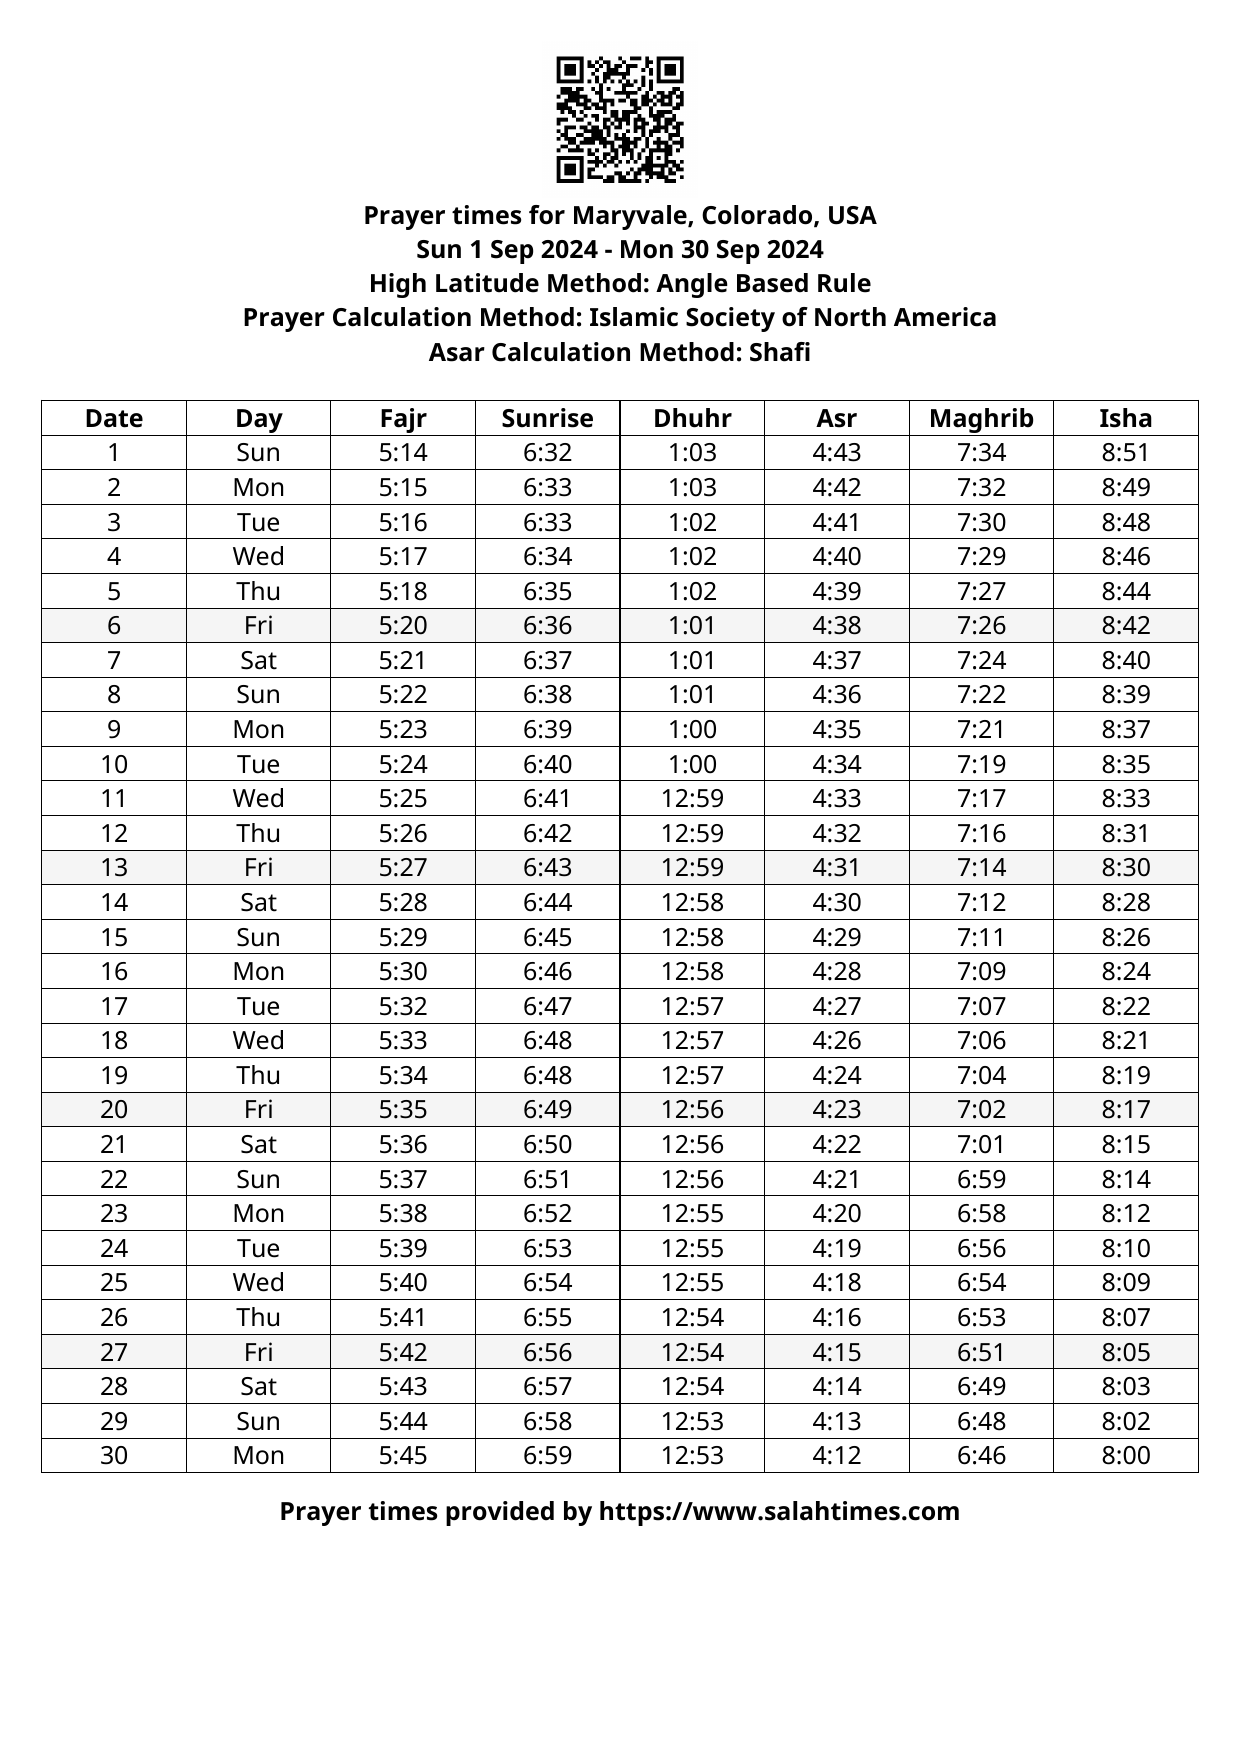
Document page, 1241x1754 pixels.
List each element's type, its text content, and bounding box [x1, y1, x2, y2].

table_cell Thu [187, 574, 330, 607]
table_cell 10 [42, 747, 186, 780]
table_cell 7:27 [910, 574, 1053, 607]
table_cell 4:30 [765, 885, 909, 919]
table_cell 7:16 [910, 816, 1053, 849]
table_cell 19 [42, 1058, 186, 1092]
table_cell 8:51 [1054, 436, 1198, 469]
table_header Asr [765, 401, 909, 434]
table_cell 15 [42, 920, 186, 953]
table_cell 5:34 [331, 1058, 475, 1092]
table_cell 8:09 [1054, 1266, 1198, 1299]
table_cell 1:02 [621, 539, 764, 573]
table_cell 8:46 [1054, 539, 1198, 573]
table_cell 27 [42, 1335, 186, 1368]
table_cell 12:53 [621, 1439, 764, 1472]
table_cell 1:03 [621, 436, 764, 469]
table_cell Sun [187, 678, 330, 711]
table_cell 5:36 [331, 1127, 475, 1161]
table_cell 4:32 [765, 816, 909, 849]
table_cell 5:42 [331, 1335, 475, 1368]
table_cell 4:42 [765, 470, 909, 504]
table_cell 5:32 [331, 989, 475, 1022]
table_cell 5:22 [331, 678, 475, 711]
table_cell Mon [187, 1196, 330, 1230]
table_cell 8:00 [1054, 1439, 1198, 1472]
table_cell 6:59 [910, 1162, 1053, 1195]
table_cell 6:35 [476, 574, 619, 607]
table_cell 6:42 [476, 816, 619, 849]
table_cell 4:14 [765, 1369, 909, 1403]
table_cell 1:01 [621, 678, 764, 711]
table_cell 7:34 [910, 436, 1053, 469]
table_cell 16 [42, 954, 186, 988]
table_cell 2 [42, 470, 186, 504]
table_cell Fri [187, 609, 330, 642]
table_cell 8:35 [1054, 747, 1198, 780]
table_cell 5:25 [331, 781, 475, 815]
table_cell 5:21 [331, 643, 475, 677]
table_cell 8:10 [1054, 1231, 1198, 1264]
table_cell Fri [187, 851, 330, 884]
table_cell 12:54 [621, 1369, 764, 1403]
table_cell 4:15 [765, 1335, 909, 1368]
table_cell 1:03 [621, 470, 764, 504]
table_cell Fri [187, 1093, 330, 1126]
table_cell Sun [187, 1162, 330, 1195]
table_cell 12:57 [621, 1058, 764, 1092]
table_cell 12:59 [621, 851, 764, 884]
table_cell Sun [187, 436, 330, 469]
table_cell 8:31 [1054, 816, 1198, 849]
table_cell Mon [187, 954, 330, 988]
table_cell 4:26 [765, 1024, 909, 1057]
table_cell 6:44 [476, 885, 619, 919]
table_cell 12:55 [621, 1266, 764, 1299]
table_cell 6:54 [910, 1266, 1053, 1299]
table_cell 8:05 [1054, 1335, 1198, 1368]
table_cell 5:30 [331, 954, 475, 988]
table_cell Fri [187, 1335, 330, 1368]
table_cell 5:17 [331, 539, 475, 573]
table_cell 6:48 [910, 1404, 1053, 1437]
table_cell Wed [187, 1266, 330, 1299]
table_cell 17 [42, 989, 186, 1022]
table_cell Sat [187, 1369, 330, 1403]
table_cell 8:19 [1054, 1058, 1198, 1092]
table_cell 5:45 [331, 1439, 475, 1472]
table_cell Thu [187, 1300, 330, 1334]
table_cell 20 [42, 1093, 186, 1126]
table_cell 6:48 [476, 1058, 619, 1092]
table_cell 6:33 [476, 470, 619, 504]
table_cell 5:33 [331, 1024, 475, 1057]
table_cell 6:48 [476, 1024, 619, 1057]
table_cell 12:59 [621, 781, 764, 815]
table_cell 8:17 [1054, 1093, 1198, 1126]
table_cell 21 [42, 1127, 186, 1161]
text Asar Calculation Method: Shafi [42, 334, 1198, 368]
table_cell 4:24 [765, 1058, 909, 1092]
table_cell 7:07 [910, 989, 1053, 1022]
table_cell 6:56 [476, 1335, 619, 1368]
table_cell Mon [187, 1439, 330, 1472]
table_cell 7:12 [910, 885, 1053, 919]
table_cell Tue [187, 747, 330, 780]
table_cell 5:43 [331, 1369, 475, 1403]
table_cell 6:36 [476, 609, 619, 642]
table_cell Sat [187, 643, 330, 677]
table_cell 8:33 [1054, 781, 1198, 815]
table_cell 12:54 [621, 1300, 764, 1334]
table_header Fajr [331, 401, 475, 434]
table_cell 5:23 [331, 712, 475, 746]
table_cell 8:15 [1054, 1127, 1198, 1161]
table_cell 1:02 [621, 505, 764, 538]
table_cell 5:41 [331, 1300, 475, 1334]
table_cell 4:22 [765, 1127, 909, 1161]
table_cell 4:20 [765, 1196, 909, 1230]
table_cell 24 [42, 1231, 186, 1264]
table_cell 4:16 [765, 1300, 909, 1334]
table_cell 5:37 [331, 1162, 475, 1195]
table_cell 8:44 [1054, 574, 1198, 607]
table_cell 12:59 [621, 816, 764, 849]
table_cell 7:24 [910, 643, 1053, 677]
table_cell 8:14 [1054, 1162, 1198, 1195]
table_cell 6:56 [910, 1231, 1053, 1264]
table_cell Thu [187, 1058, 330, 1092]
table_cell 4:18 [765, 1266, 909, 1299]
table_cell 5:26 [331, 816, 475, 849]
table_cell Tue [187, 505, 330, 538]
table_cell 6:58 [910, 1196, 1053, 1230]
table_cell 4:40 [765, 539, 909, 573]
table_cell 8 [42, 678, 186, 711]
table_cell Mon [187, 470, 330, 504]
table_cell 5:40 [331, 1266, 475, 1299]
table_cell 1 [42, 436, 186, 469]
table_cell 4:29 [765, 920, 909, 953]
table_cell 6:46 [476, 954, 619, 988]
table_cell 5:28 [331, 885, 475, 919]
table_cell 5:39 [331, 1231, 475, 1264]
table_cell 1:02 [621, 574, 764, 607]
table_cell 25 [42, 1266, 186, 1299]
table_cell 1:00 [621, 747, 764, 780]
table_cell 6:41 [476, 781, 619, 815]
table_cell 4:38 [765, 609, 909, 642]
table_cell 6:39 [476, 712, 619, 746]
table_cell 6:53 [476, 1231, 619, 1264]
table_cell 6:49 [476, 1093, 619, 1126]
table_cell 6:50 [476, 1127, 619, 1161]
table_cell 12:54 [621, 1335, 764, 1368]
table_cell 7:19 [910, 747, 1053, 780]
table_cell 5:38 [331, 1196, 475, 1230]
table_cell 4:31 [765, 851, 909, 884]
table_cell 6:49 [910, 1369, 1053, 1403]
table_cell 5 [42, 574, 186, 607]
table_cell 6:55 [476, 1300, 619, 1334]
table_cell 11 [42, 781, 186, 815]
table_cell 7 [42, 643, 186, 677]
table_cell 7:21 [910, 712, 1053, 746]
table_cell 26 [42, 1300, 186, 1334]
table_cell 12:58 [621, 920, 764, 953]
table_cell Tue [187, 989, 330, 1022]
table_cell 4:41 [765, 505, 909, 538]
table_cell 8:21 [1054, 1024, 1198, 1057]
table_cell 28 [42, 1369, 186, 1403]
table_cell 8:02 [1054, 1404, 1198, 1437]
table_cell 7:01 [910, 1127, 1053, 1161]
table_cell 4:43 [765, 436, 909, 469]
table_cell 4:23 [765, 1093, 909, 1126]
table_cell 8:22 [1054, 989, 1198, 1022]
table_cell Thu [187, 816, 330, 849]
table_cell 12:53 [621, 1404, 764, 1437]
table_cell 6:38 [476, 678, 619, 711]
table_cell 4:13 [765, 1404, 909, 1437]
table_cell Sat [187, 1127, 330, 1161]
table_cell 23 [42, 1196, 186, 1230]
table_cell 8:49 [1054, 470, 1198, 504]
table_cell 6:46 [910, 1439, 1053, 1472]
text High Latitude Method: Angle Based Rule [42, 266, 1198, 300]
table_cell 6:40 [476, 747, 619, 780]
table_cell Tue [187, 1231, 330, 1264]
table_cell 6:57 [476, 1369, 619, 1403]
table_header Day [187, 401, 330, 434]
table_cell 5:20 [331, 609, 475, 642]
text Prayer Calculation Method: Islamic Society of North America [42, 300, 1198, 334]
table_cell 4:27 [765, 989, 909, 1022]
table_cell 8:30 [1054, 851, 1198, 884]
table_cell 1:01 [621, 643, 764, 677]
table_cell Mon [187, 712, 330, 746]
table_cell 6:33 [476, 505, 619, 538]
text Sun 1 Sep 2024 - Mon 30 Sep 2024 [42, 232, 1198, 266]
table_cell 12:58 [621, 885, 764, 919]
picture [542, 41, 699, 198]
table_cell 8:26 [1054, 920, 1198, 953]
table_cell 29 [42, 1404, 186, 1437]
table_cell 5:14 [331, 436, 475, 469]
table_cell 4:36 [765, 678, 909, 711]
table_cell 8:40 [1054, 643, 1198, 677]
table_cell 1:00 [621, 712, 764, 746]
table_cell 4:39 [765, 574, 909, 607]
table_cell 6:43 [476, 851, 619, 884]
table_cell 8:48 [1054, 505, 1198, 538]
table_cell 7:06 [910, 1024, 1053, 1057]
table_cell Sun [187, 920, 330, 953]
table_cell 8:24 [1054, 954, 1198, 988]
text Prayer times provided by https://www.salahtimes.com [42, 1494, 1198, 1528]
table_cell 30 [42, 1439, 186, 1472]
table_cell 12:58 [621, 954, 764, 988]
table_header Sunrise [476, 401, 619, 434]
table_cell 6:51 [910, 1335, 1053, 1368]
table_cell 4:21 [765, 1162, 909, 1195]
table_cell 12:56 [621, 1127, 764, 1161]
table_cell 7:09 [910, 954, 1053, 988]
table_cell Sat [187, 885, 330, 919]
table_cell 4:34 [765, 747, 909, 780]
table_cell 6:51 [476, 1162, 619, 1195]
table_cell 8:07 [1054, 1300, 1198, 1334]
table_cell 4:33 [765, 781, 909, 815]
table_cell 6:59 [476, 1439, 619, 1472]
table_cell 7:26 [910, 609, 1053, 642]
table_cell 5:24 [331, 747, 475, 780]
table_header Isha [1054, 401, 1198, 434]
table_cell 12:55 [621, 1196, 764, 1230]
table_cell 12:55 [621, 1231, 764, 1264]
table_cell 13 [42, 851, 186, 884]
table_cell 6:53 [910, 1300, 1053, 1334]
table_cell 12:57 [621, 989, 764, 1022]
table_cell 6:54 [476, 1266, 619, 1299]
table_cell 22 [42, 1162, 186, 1195]
table_cell 4:37 [765, 643, 909, 677]
table_cell 5:29 [331, 920, 475, 953]
table_cell 12 [42, 816, 186, 849]
table_cell 7:11 [910, 920, 1053, 953]
table_cell 5:15 [331, 470, 475, 504]
table_cell Sun [187, 1404, 330, 1437]
table_cell 7:30 [910, 505, 1053, 538]
table_cell 7:32 [910, 470, 1053, 504]
table_cell 4 [42, 539, 186, 573]
table_cell 6:45 [476, 920, 619, 953]
table_cell 6 [42, 609, 186, 642]
table_cell 8:28 [1054, 885, 1198, 919]
table_cell 8:42 [1054, 609, 1198, 642]
table_cell 14 [42, 885, 186, 919]
table_cell 7:29 [910, 539, 1053, 573]
table_header Dhuhr [621, 401, 764, 434]
table_cell 12:57 [621, 1024, 764, 1057]
table_cell 9 [42, 712, 186, 746]
table_cell 8:37 [1054, 712, 1198, 746]
table_cell 4:19 [765, 1231, 909, 1264]
table_cell 8:03 [1054, 1369, 1198, 1403]
table_cell Wed [187, 781, 330, 815]
table_cell Wed [187, 539, 330, 573]
table_cell 8:12 [1054, 1196, 1198, 1230]
table_cell 4:35 [765, 712, 909, 746]
table_cell Wed [187, 1024, 330, 1057]
table_cell 6:58 [476, 1404, 619, 1437]
table_cell 6:37 [476, 643, 619, 677]
table_cell 4:28 [765, 954, 909, 988]
table_header Date [42, 401, 186, 434]
table_cell 5:27 [331, 851, 475, 884]
table_cell 18 [42, 1024, 186, 1057]
table_cell 6:52 [476, 1196, 619, 1230]
table_cell 7:17 [910, 781, 1053, 815]
table_cell 12:56 [621, 1093, 764, 1126]
table_cell 6:34 [476, 539, 619, 573]
table_cell 5:18 [331, 574, 475, 607]
text Prayer times for Maryvale, Colorado, USA [42, 198, 1198, 232]
table_cell 1:01 [621, 609, 764, 642]
table_cell 6:47 [476, 989, 619, 1022]
table_cell 4:12 [765, 1439, 909, 1472]
table_cell 5:16 [331, 505, 475, 538]
table_cell 7:22 [910, 678, 1053, 711]
table_header Maghrib [910, 401, 1053, 434]
table_cell 5:44 [331, 1404, 475, 1437]
table_cell 8:39 [1054, 678, 1198, 711]
table_cell 6:32 [476, 436, 619, 469]
table_cell 7:14 [910, 851, 1053, 884]
table_cell 5:35 [331, 1093, 475, 1126]
table_cell 7:04 [910, 1058, 1053, 1092]
table_cell 12:56 [621, 1162, 764, 1195]
table_cell 3 [42, 505, 186, 538]
table_cell 7:02 [910, 1093, 1053, 1126]
